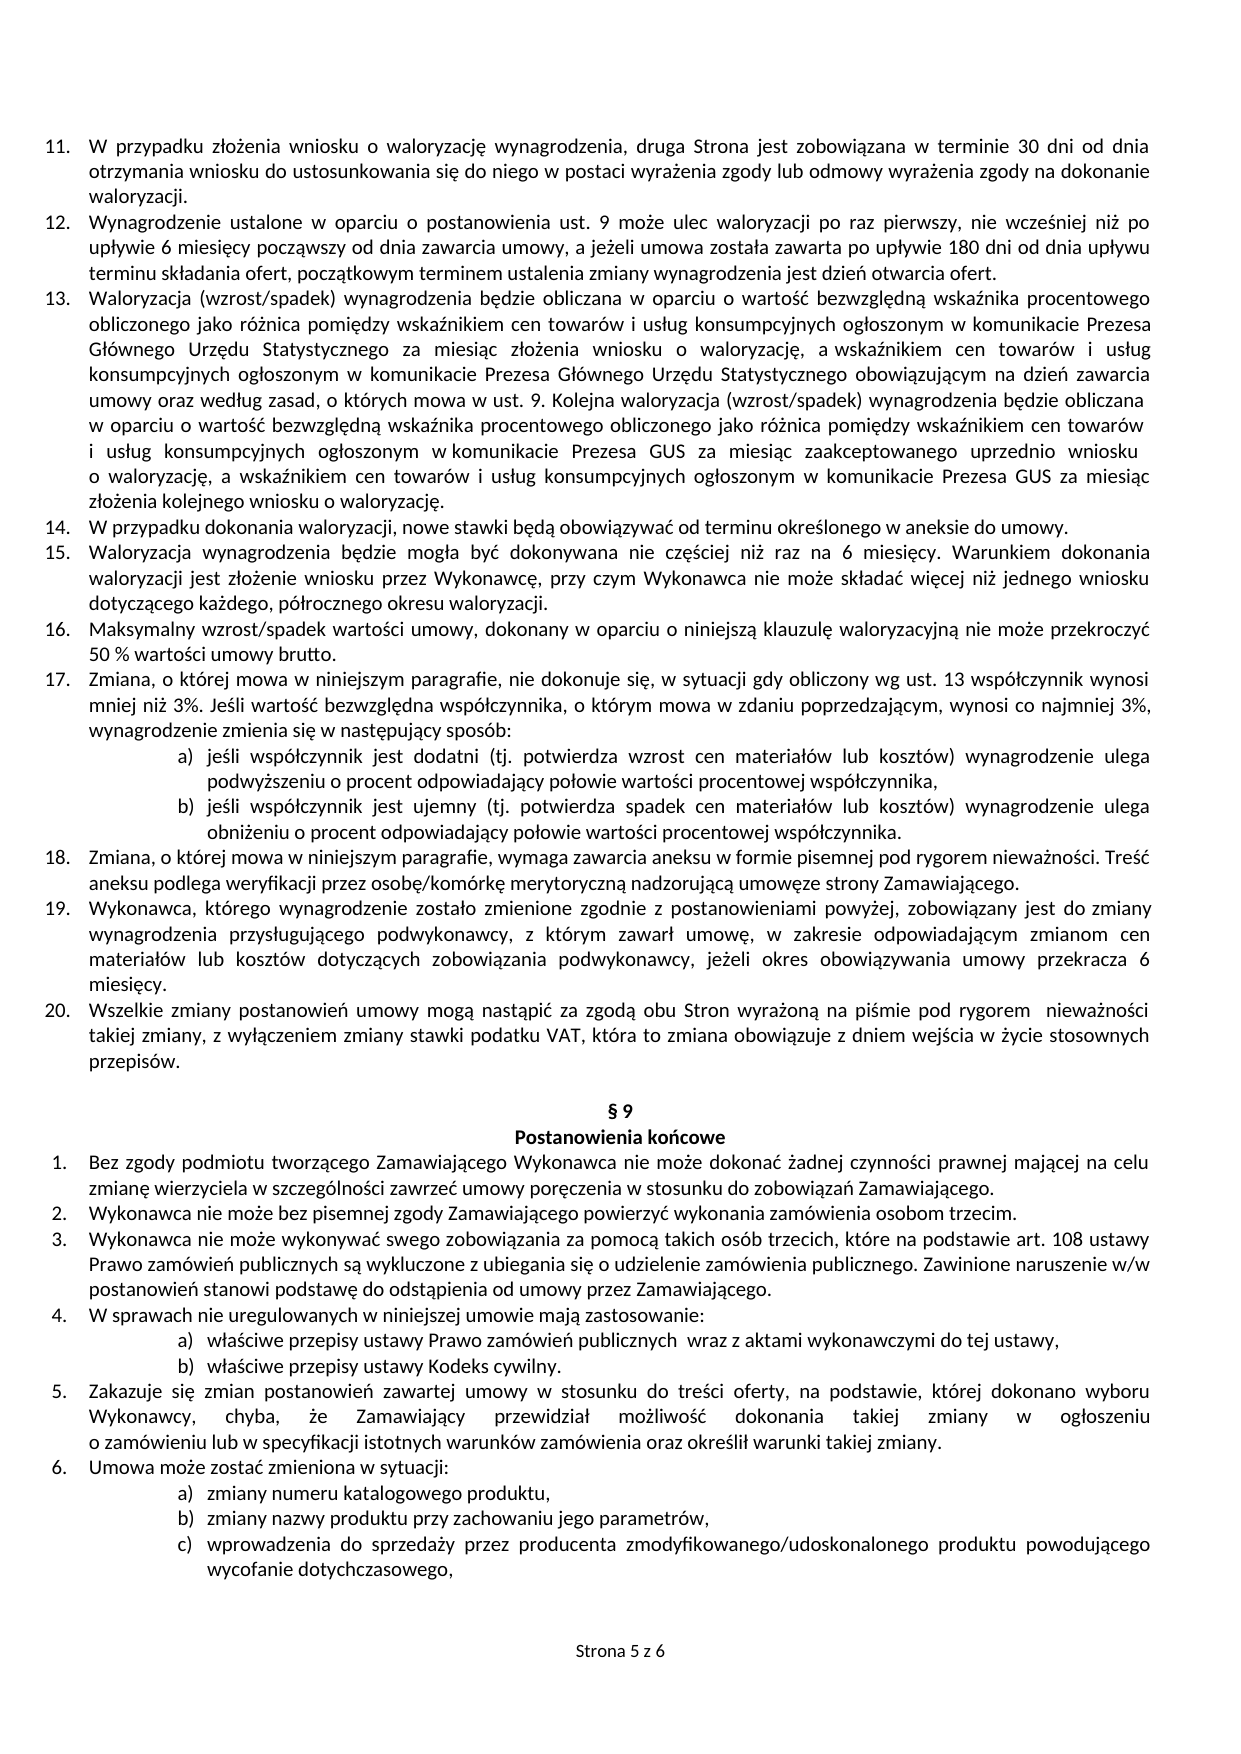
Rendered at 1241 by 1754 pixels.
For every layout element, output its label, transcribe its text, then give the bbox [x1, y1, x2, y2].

list Wszelkie zmiany postanowień umowy mogą nastąpić za zgodą obu Stron wyrażoną na piśmie pod rygorem nieważności takiej zmiany, z wyłączeniem zmiany stawki podatku VAT, która to zmiana obowiązuje z dniem wejścia w życie stosownych przepisów. [44, 997, 1152, 1073]
list właściwe przepisy ustawy Kodeks cywilny. [177, 1353, 1152, 1378]
text § 9 [89, 1099, 1152, 1124]
list Zmiana, o której mowa w niniejszym paragrafie, nie dokonuje się, w sytuacji gdy obliczony wg ust. 13 współczynnik wynosi mniej niż 3%. Jeśli wartość bezwzględna współczynnika, o którym mowa w zdaniu poprzedzającym, wynosi co najmniej 3%, wynagrodzenie zmienia się w następujący sposób: [44, 667, 1152, 743]
list Waloryzacja wynagrodzenia będzie mogła być dokonywana nie częściej niż raz na 6 miesięcy. Warunkiem dokonania waloryzacji jest złożenie wniosku przez Wykonawcę, przy czym Wykonawca nie może składać więcej niż jednego wniosku dotyczącego każdego, półrocznego okresu waloryzacji. [44, 539, 1152, 616]
list zmiany nazwy produktu przy zachowaniu jego parametrów, [177, 1505, 1152, 1531]
text Postanowienia końcowe [89, 1124, 1152, 1149]
list wprowadzenia do sprzedaży przez producenta zmodyfikowanego/udoskonalonego produktu powodującego wycofanie dotychczasowego, [177, 1531, 1152, 1582]
list Wynagrodzenie ustalone w oparciu o postanowienia ust. 9 może ulec waloryzacji po raz pierwszy, nie wcześniej niż po upływie 6 miesięcy począwszy od dnia zawarcia umowy, a jeżeli umowa została zawarta po upływie 180 dni od dnia upływu terminu składania ofert, początkowym terminem ustalenia zmiany wynagrodzenia jest dzień otwarcia ofert. [44, 209, 1152, 285]
list Wykonawca nie może bez pisemnej zgody Zamawiającego powierzyć wykonania zamówienia osobom trzecim. [51, 1200, 1152, 1226]
list jeśli współczynnik jest dodatni (tj. potwierdza wzrost cen materiałów lub kosztów) wynagrodzenie ulega podwyższeniu o procent odpowiadający połowie wartości procentowej współczynnika, [177, 743, 1152, 794]
list Zakazuje się zmian postanowień zawartej umowy w stosunku do treści oferty, na podstawie, której dokonano wyboru Wykonawcy, chyba, że Zamawiający przewidział możliwość dokonania takiej zmiany w ogłoszeniu o zamówieniu lub w specyfikacji istotnych warunków zamówienia oraz określił warunki takiej zmiany. [51, 1378, 1152, 1454]
list właściwe przepisy ustawy Prawo zamówień publicznych wraz z aktami wykonawczymi do tej ustawy, [177, 1327, 1152, 1353]
list W sprawach nie uregulowanych w niniejszej umowie mają zastosowanie: [51, 1302, 1152, 1327]
list Wykonawca nie może wykonywać swego zobowiązania za pomocą takich osób trzecich, które na podstawie art. 108 ustawy Prawo zamówień publicznych są wykluczone z ubiegania się o udzielenie zamówienia publicznego. Zawinione naruszenie w/w postanowień stanowi podstawę do odstąpienia od umowy przez Zamawiającego. [51, 1226, 1152, 1302]
list W przypadku złożenia wniosku o waloryzację wynagrodzenia, druga Strona jest zobowiązana w terminie 30 dni od dnia otrzymania wniosku do ustosunkowania się do niego w postaci wyrażenia zgody lub odmowy wyrażenia zgody na dokonanie waloryzacji. [44, 133, 1152, 209]
list Umowa może zostać zmieniona w sytuacji: [51, 1454, 1152, 1480]
list Bez zgody podmiotu tworzącego Zamawiającego Wykonawca nie może dokonać żadnej czynności prawnej mającej na celu zmianę wierzyciela w szczególności zawrzeć umowy poręczenia w stosunku do zobowiązań Zamawiającego. [51, 1149, 1152, 1200]
list Maksymalny wzrost/spadek wartości umowy, dokonany w oparciu o niniejszą klauzulę waloryzacyjną nie może przekroczyć 50 % wartości umowy brutto. [44, 616, 1152, 667]
list W przypadku dokonania waloryzacji, nowe stawki będą obowiązywać od terminu określonego w aneksie do umowy. [44, 514, 1152, 539]
list Wykonawca, którego wynagrodzenie zostało zmienione zgodnie z postanowieniami powyżej, zobowiązany jest do zmiany wynagrodzenia przysługującego podwykonawcy, z którym zawarł umowę, w zakresie odpowiadającym zmianom cen materiałów lub kosztów dotyczących zobowiązania podwykonawcy, jeżeli okres obowiązywania umowy przekracza 6 miesięcy. [44, 895, 1152, 997]
list Waloryzacja (wzrost/spadek) wynagrodzenia będzie obliczana w oparciu o wartość bezwzględną wskaźnika procentowego obliczonego jako różnica pomiędzy wskaźnikiem cen towarów i usług konsumpcyjnych ogłoszonym w komunikacie Prezesa Głównego Urzędu Statystycznego za miesiąc złożenia wniosku o waloryzację, a wskaźnikiem cen towarów i usług konsumpcyjnych ogłoszonym w komunikacie Prezesa Głównego Urzędu Statystycznego obowiązującym na dzień zawarcia umowy oraz według zasad, o których mowa w ust. 9. Kolejna waloryzacja (wzrost/spadek) wynagrodzenia będzie obliczana w oparciu o wartość bezwzględną wskaźnika procentowego obliczonego jako różnica pomiędzy wskaźnikiem cen towarów i usług konsumpcyjnych ogłoszonym w komunikacie Prezesa GUS za miesiąc zaakceptowanego uprzednio wniosku o waloryzację, a wskaźnikiem cen towarów i usług konsumpcyjnych ogłoszonym w komunikacie Prezesa GUS za miesiąc złożenia kolejnego wniosku o waloryzację. [44, 285, 1152, 514]
list jeśli współczynnik jest ujemny (tj. potwierdza spadek cen materiałów lub kosztów) wynagrodzenie ulega obniżeniu o procent odpowiadający połowie wartości procentowej współczynnika. [177, 794, 1152, 844]
list zmiany numeru katalogowego produktu, [177, 1480, 1152, 1505]
list Zmiana, o której mowa w niniejszym paragrafie, wymaga zawarcia aneksu w formie pisemnej pod rygorem nieważności. Treść aneksu podlega weryfikacji przez osobę/komórkę merytoryczną nadzorującą umowęze strony Zamawiającego. [44, 844, 1152, 895]
